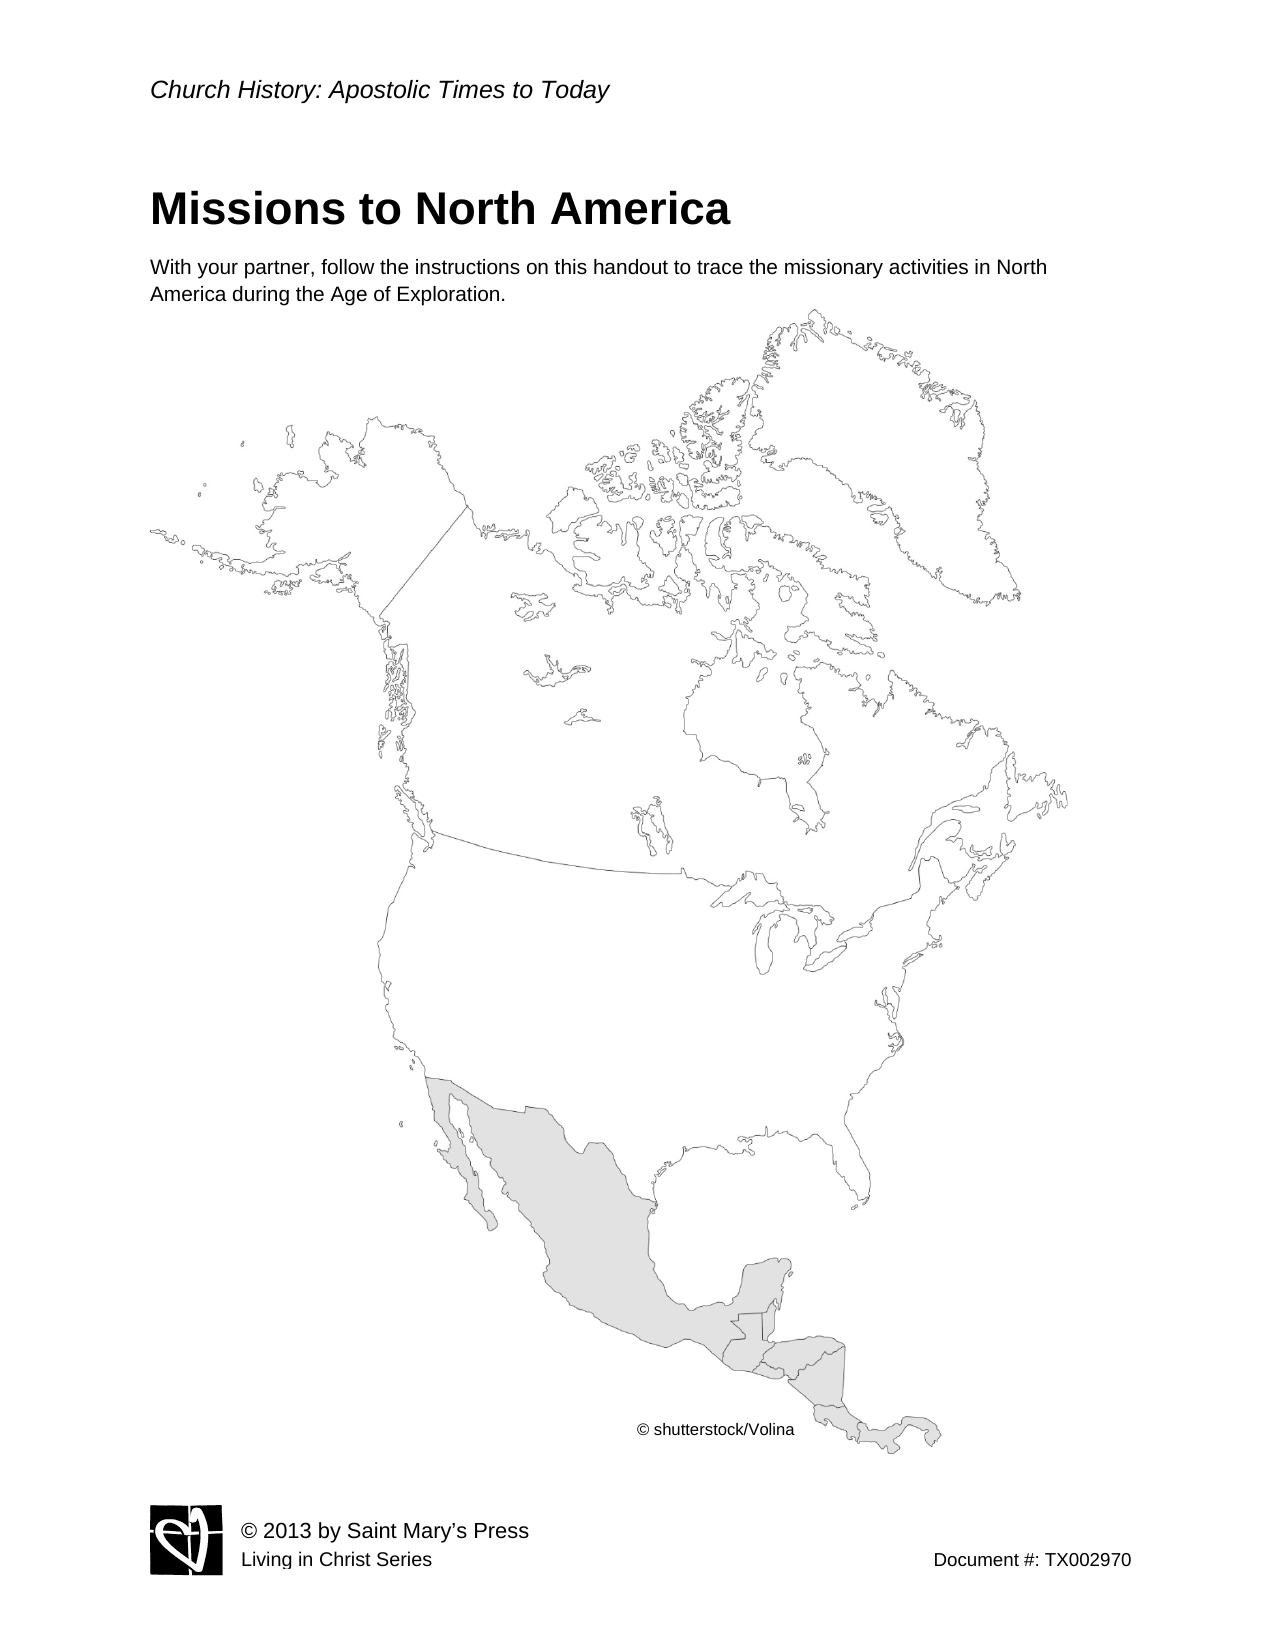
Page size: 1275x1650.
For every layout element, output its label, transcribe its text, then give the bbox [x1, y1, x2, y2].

picture [150, 309, 1068, 1454]
text With your partner, follow the instructions on this handout to trace the missionary activities in North America during the Age of Exploration. [150, 255, 1125, 306]
text Missions to North America [150, 181, 1125, 234]
